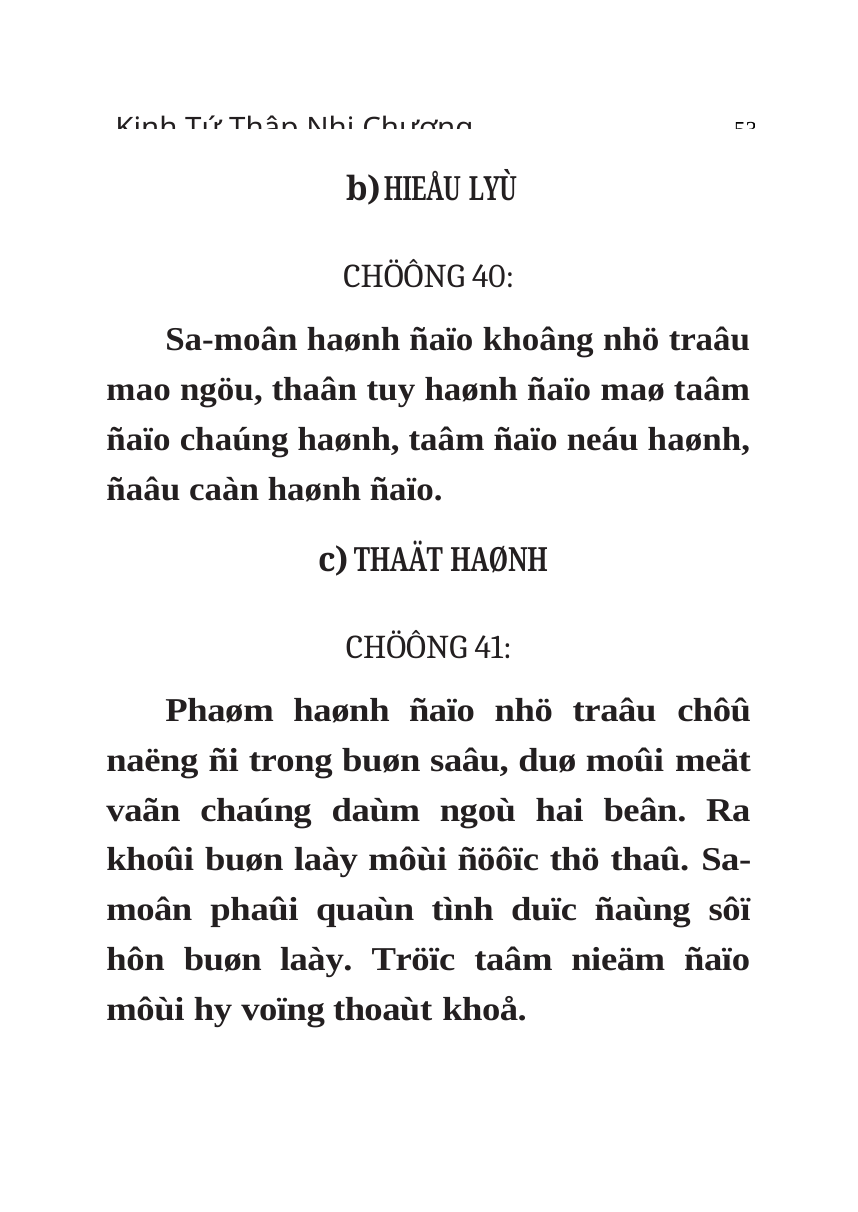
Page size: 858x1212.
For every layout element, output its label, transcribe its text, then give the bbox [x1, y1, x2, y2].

list HIEÅU LYÙ [346, 164, 763, 210]
text Phaøm haønh ñaïo nhö traâu chôû naëng ñi trong buøn saâu, duø moûi meät vaãn chaúng daùm ngoù hai beân. Ra khoûi buøn laày môùi ñöôïc thö thaû. Sa-moân phaûi quaùn tình duïc ñaùng sôï hôn buøn laày. Tröïc taâm nieäm ñaïo môùi hy voïng thoaùt khoå. [106, 690, 751, 1027]
text CHÖÔNG 40: [101, 258, 756, 296]
text CHÖÔNG 41: [101, 629, 756, 667]
text Sa-moân haønh ñaïo khoâng nhö traâu mao ngöu, thaân tuy haønh ñaïo maø taâm ñaïo chaúng haønh, taâm ñaïo neáu haønh, ñaâu caàn haønh ñaïo. [106, 319, 751, 507]
list THAÄT HAØNH [318, 536, 763, 581]
